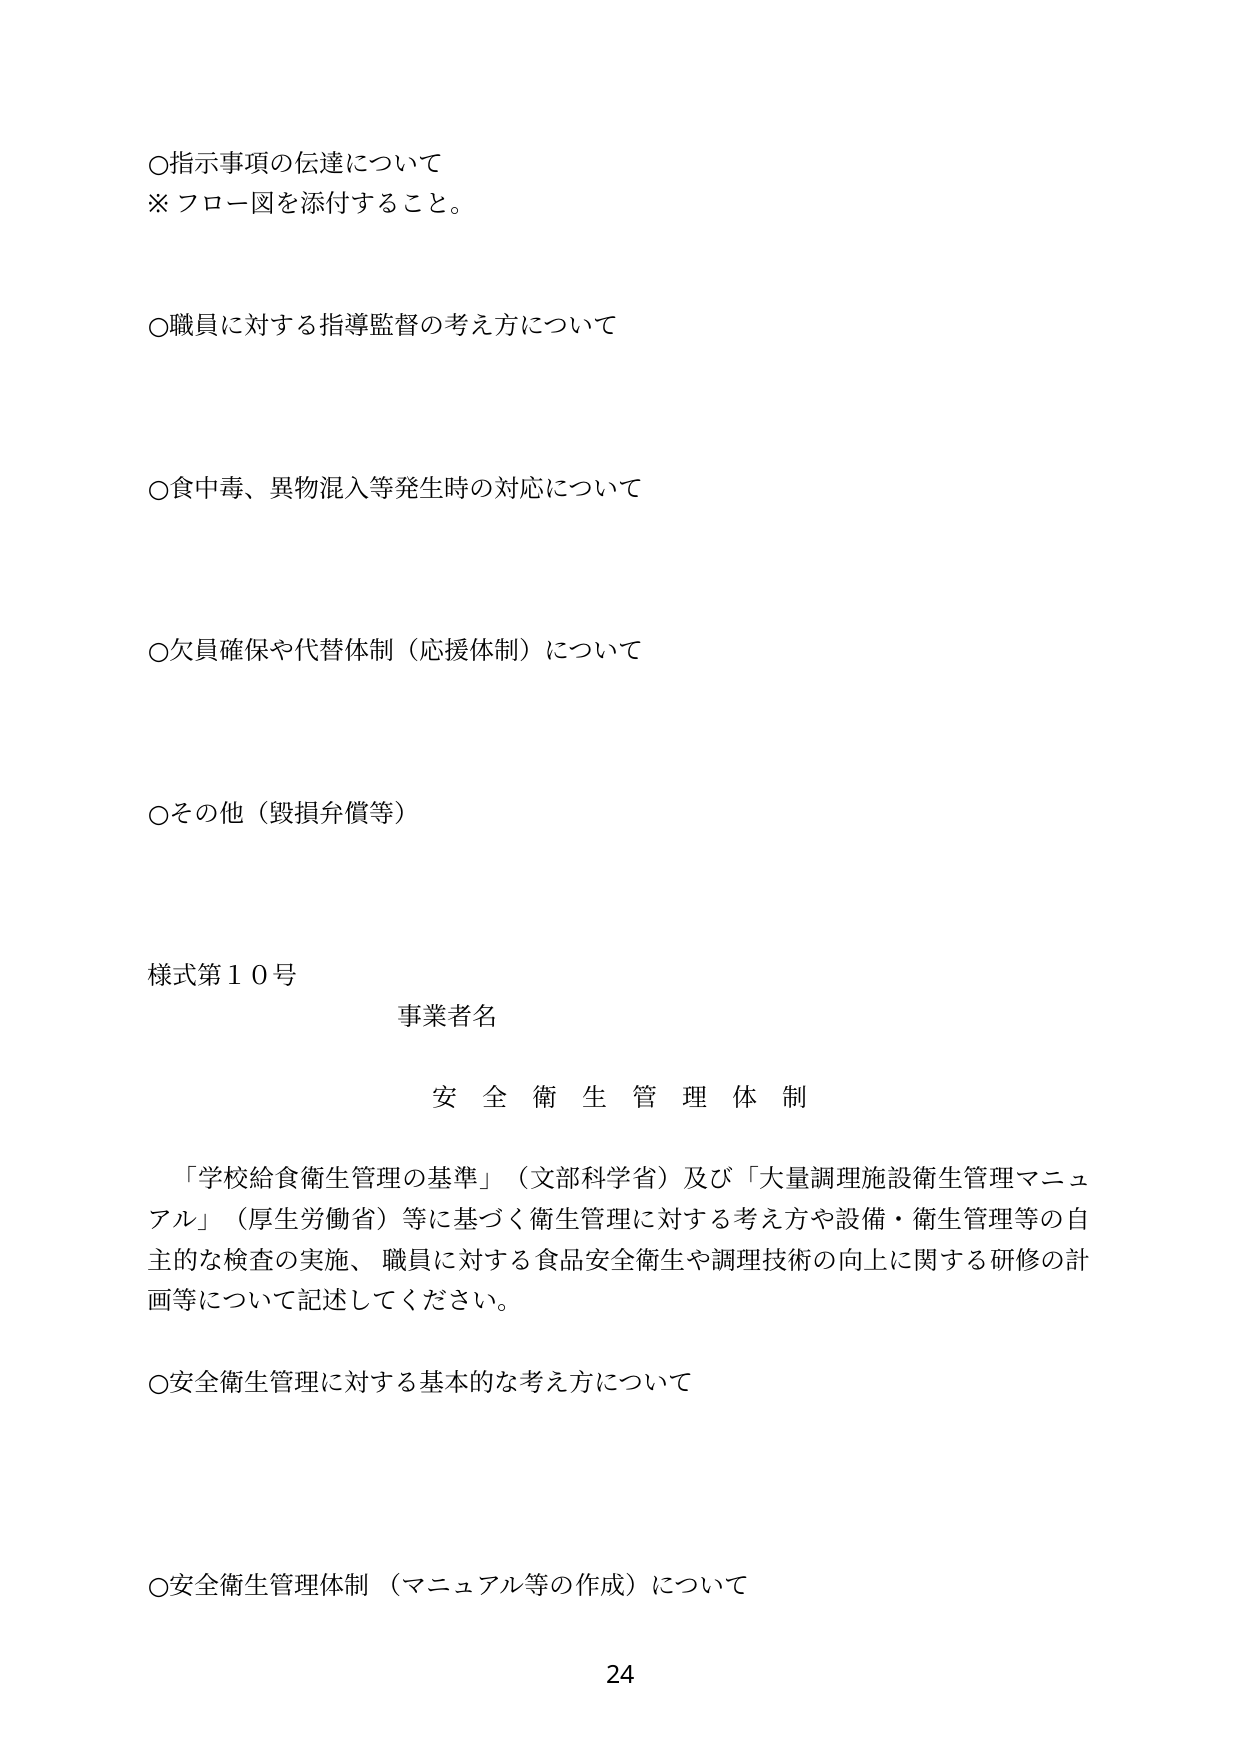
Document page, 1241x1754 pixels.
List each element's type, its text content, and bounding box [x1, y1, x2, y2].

text 様式第１０号 [148, 954, 1093, 994]
text ○食中毒、異物混入等発生時の対応について [148, 466, 1093, 507]
text 安 全 衛 生 管 理 体 制 [148, 1076, 1093, 1116]
text ○指示事項の伝達について [148, 141, 1093, 182]
text 「学校給食衛生管理の基準」（文部科学省）及び「大量調理施設衛生管理マニュアル」（厚生労働省）等に基づく衛生管理に対する考え方や設備・衛生管理等の自主的な検査の実施、 職員に対する食品安全衛生や調理技術の向上に関する研修の計画等について記述してください。 [148, 1157, 1093, 1319]
text ○その他（毀損弁償等） [148, 791, 1093, 832]
text ○安全衛生管理体制 （マニュアル等の作成）について [148, 1563, 1093, 1604]
text ○安全衛生管理に対する基本的な考え方について [148, 1360, 1093, 1401]
text ○職員に対する指導監督の考え方について [148, 304, 1093, 344]
text ※ フロー図を添付すること。 [148, 182, 1093, 222]
text ○欠員確保や代替体制（応援体制）について [148, 629, 1093, 669]
text 事業者名 [148, 994, 1093, 1035]
